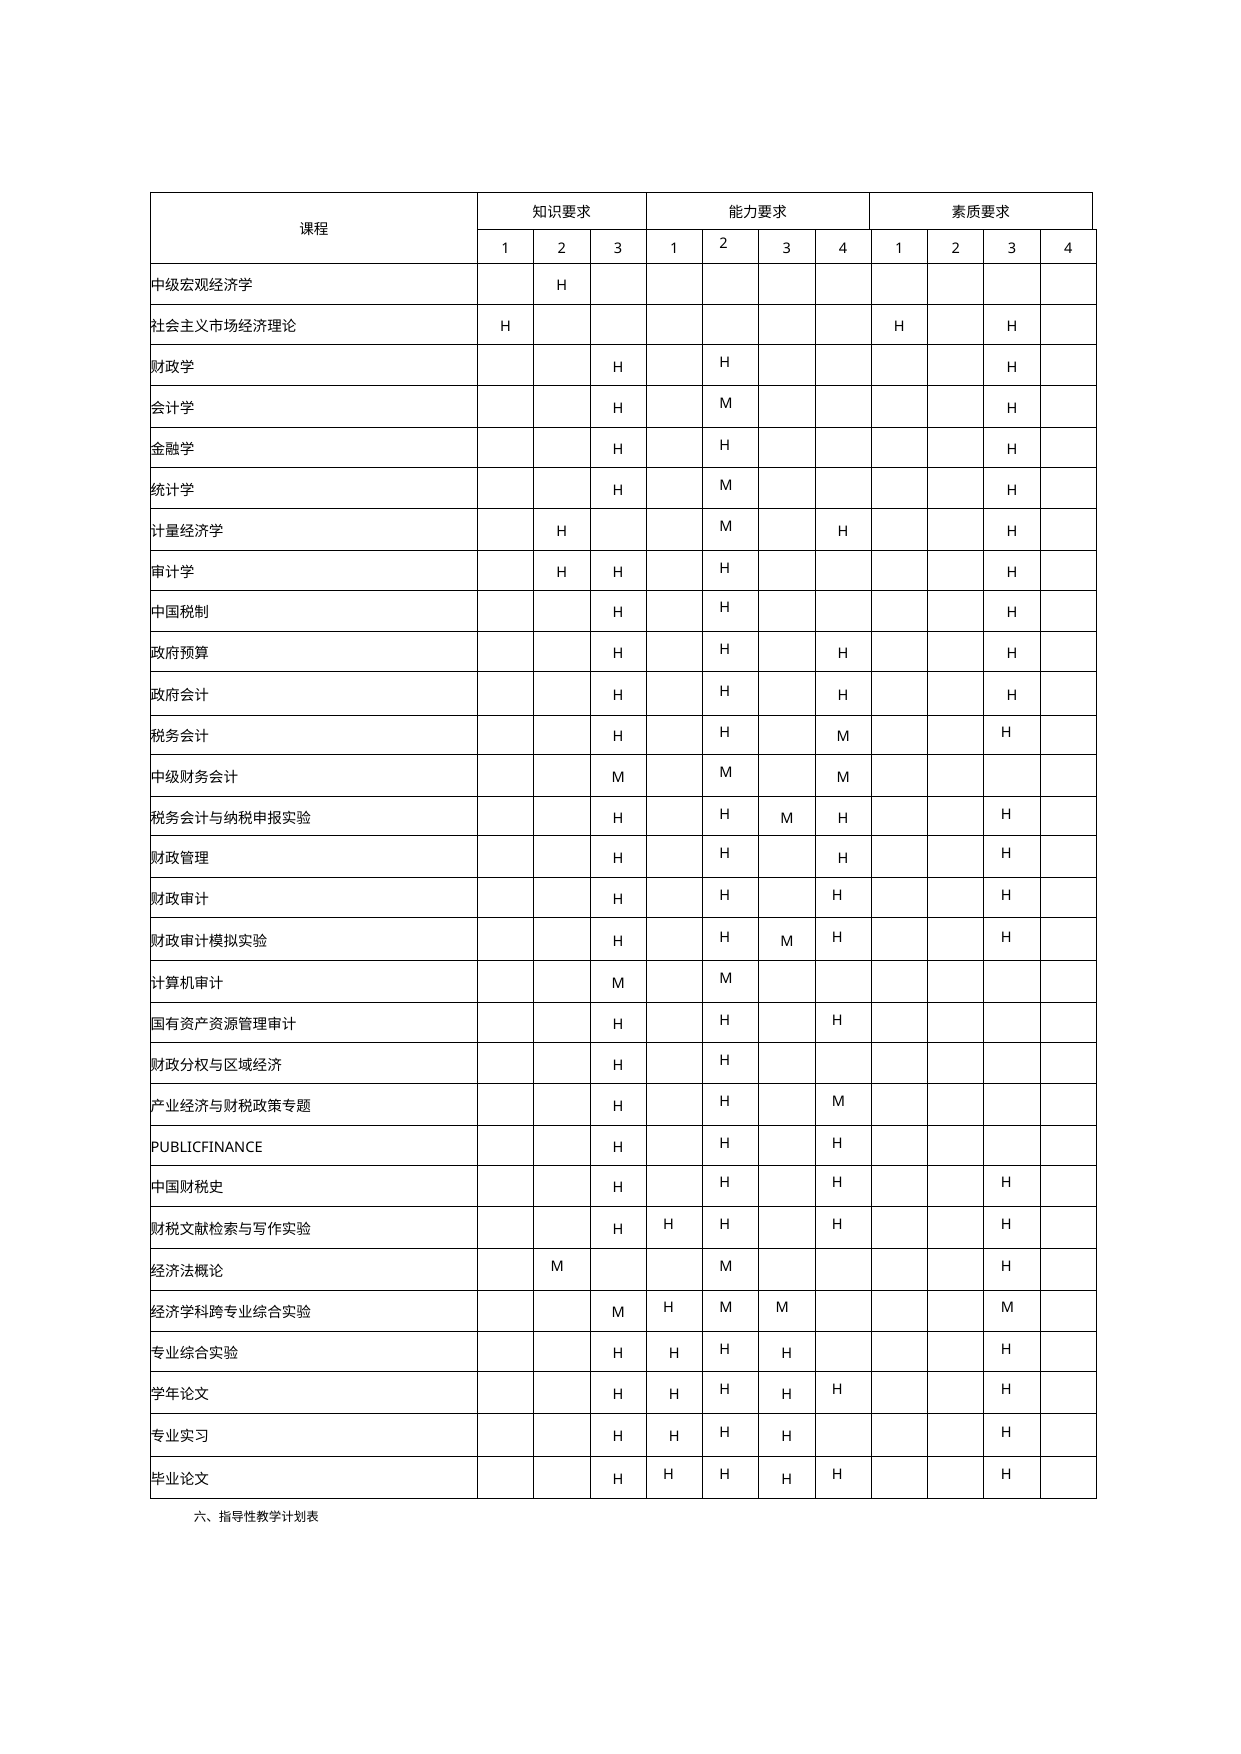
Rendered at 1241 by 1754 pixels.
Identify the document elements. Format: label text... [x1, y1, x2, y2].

table_cell [759, 264, 815, 304]
table_cell [816, 468, 871, 508]
table_cell [647, 428, 702, 467]
table_cell [872, 1457, 927, 1498]
table_cell 财政审计模拟实验 [151, 918, 477, 960]
table_cell H [816, 672, 871, 714]
table_cell [591, 264, 646, 304]
table_cell [703, 305, 758, 344]
table_cell [478, 961, 533, 1002]
table_cell H [759, 1372, 815, 1412]
table_header 知识要求 [478, 193, 646, 229]
table_cell 金融学 [151, 428, 477, 467]
table_cell H [591, 716, 646, 754]
table_cell [1041, 1084, 1096, 1125]
table_cell M [759, 797, 815, 835]
table_cell H [816, 1126, 871, 1164]
table_cell [1041, 509, 1096, 550]
table_cell [816, 428, 871, 467]
table_cell [928, 1126, 983, 1164]
table_cell 税务会计与纳税申报实验 [151, 797, 477, 835]
table_cell [928, 797, 983, 835]
table_cell H [591, 672, 646, 714]
table_cell [872, 755, 927, 796]
table_cell [478, 1166, 533, 1206]
table_cell [534, 428, 590, 467]
table_cell [928, 1043, 983, 1083]
table_cell H [591, 797, 646, 835]
table_cell H [759, 1414, 815, 1456]
table_cell [647, 264, 702, 304]
table_cell H [984, 1372, 1040, 1412]
table_cell H [703, 632, 758, 671]
table_cell [928, 1332, 983, 1371]
table_cell H [591, 1372, 646, 1412]
table_cell [872, 1249, 927, 1289]
table_cell 1 [647, 230, 702, 262]
table_cell [1041, 345, 1096, 385]
table_cell H [591, 836, 646, 877]
table_cell H [647, 1372, 702, 1412]
table_cell [928, 1414, 983, 1456]
table_cell [816, 1291, 871, 1331]
table_cell H [591, 1457, 646, 1498]
table_cell [816, 1043, 871, 1083]
table_cell [759, 836, 815, 877]
table_cell [1041, 961, 1096, 1002]
table_cell [534, 386, 590, 427]
table_cell [1041, 468, 1096, 508]
table_cell 政府预算 [151, 632, 477, 671]
table_cell M [591, 1291, 646, 1331]
table_cell [534, 1414, 590, 1456]
table_cell [872, 1043, 927, 1083]
table_cell H [984, 509, 1040, 550]
table_cell H [591, 1332, 646, 1371]
table_cell H [703, 1414, 758, 1456]
table_cell H [984, 386, 1040, 427]
table_cell [478, 797, 533, 835]
table_cell [591, 509, 646, 550]
table_cell [816, 1332, 871, 1371]
table_cell [534, 591, 590, 631]
table_cell [647, 755, 702, 796]
table_cell [816, 305, 871, 344]
table_cell 统计学 [151, 468, 477, 508]
table_cell [534, 1084, 590, 1125]
table_cell H [703, 1332, 758, 1371]
table_cell [1041, 755, 1096, 796]
table_cell H [703, 1166, 758, 1206]
table_cell [478, 1126, 533, 1164]
table_cell [534, 1291, 590, 1331]
table_cell 中国财税史 [151, 1166, 477, 1206]
table_cell [816, 551, 871, 589]
table_cell 社会主义市场经济理论 [151, 305, 477, 344]
table_cell [534, 755, 590, 796]
table_cell [647, 509, 702, 550]
table_cell [478, 428, 533, 467]
table_cell H [759, 1457, 815, 1498]
table_cell [647, 716, 702, 754]
table_cell 中级财务会计 [151, 755, 477, 796]
table_cell [534, 836, 590, 877]
table_cell 专业实习 [151, 1414, 477, 1456]
table_cell H [591, 345, 646, 385]
table_cell H [984, 836, 1040, 877]
table_cell [534, 1043, 590, 1083]
table_cell [816, 961, 871, 1002]
table_cell [647, 551, 702, 589]
table_cell [478, 672, 533, 714]
table_cell [759, 716, 815, 754]
table_cell H [591, 918, 646, 960]
table_cell H [591, 1043, 646, 1083]
table_cell [1041, 1414, 1096, 1456]
table_cell [534, 878, 590, 917]
table_cell [534, 1126, 590, 1164]
table_cell H [816, 1457, 871, 1498]
table_cell [1041, 591, 1096, 631]
table_cell [1041, 305, 1096, 344]
table_cell 财政分权与区域经济 [151, 1043, 477, 1083]
table_cell [928, 632, 983, 671]
table_cell [759, 305, 815, 344]
table_cell [759, 1043, 815, 1083]
table_cell H [703, 836, 758, 877]
table_cell [478, 468, 533, 508]
table_cell [534, 918, 590, 960]
table_cell [1041, 1043, 1096, 1083]
table_cell H [647, 1457, 702, 1498]
table_cell H [703, 1457, 758, 1498]
table_cell [1041, 878, 1096, 917]
table_cell [928, 386, 983, 427]
table_cell [1041, 551, 1096, 589]
table_cell 1 [478, 230, 533, 262]
table_cell [816, 1249, 871, 1289]
table_cell [872, 1166, 927, 1206]
table_cell H [591, 1207, 646, 1248]
table_cell [984, 1084, 1040, 1125]
table_cell H [984, 797, 1040, 835]
table_cell M [703, 468, 758, 508]
table_cell [647, 797, 702, 835]
table_cell [759, 345, 815, 385]
table_cell 中级宏观经济学 [151, 264, 477, 304]
table_cell [703, 264, 758, 304]
table_cell [1041, 386, 1096, 427]
table_cell H [591, 386, 646, 427]
table_cell [928, 345, 983, 385]
table_cell 计算机审计 [151, 961, 477, 1002]
table_cell H [984, 551, 1040, 589]
table_cell H [647, 1291, 702, 1331]
table_cell 计量经济学 [151, 509, 477, 550]
table_cell [1041, 672, 1096, 714]
table_cell H [534, 264, 590, 304]
table_cell [872, 961, 927, 1002]
table_cell [759, 428, 815, 467]
table_cell M [703, 509, 758, 550]
table_cell [1041, 428, 1096, 467]
table_cell [478, 716, 533, 754]
table_cell 财政审计 [151, 878, 477, 917]
table_cell [1041, 797, 1096, 835]
table_cell 审计学 [151, 551, 477, 589]
table_cell [928, 1249, 983, 1289]
table_cell 财政学 [151, 345, 477, 385]
table_cell [1041, 1126, 1096, 1164]
table_cell H [478, 305, 533, 344]
table_cell M [703, 755, 758, 796]
table_cell [647, 632, 702, 671]
table_cell H [984, 468, 1040, 508]
table_cell [816, 345, 871, 385]
table_cell H [591, 1166, 646, 1206]
table_cell H [984, 1166, 1040, 1206]
table_cell H [591, 551, 646, 589]
table_cell [478, 755, 533, 796]
table_cell [478, 386, 533, 427]
table_cell H [816, 1207, 871, 1248]
table_cell [759, 551, 815, 589]
table_cell H [591, 1126, 646, 1164]
table_cell [1041, 1207, 1096, 1248]
table_cell [1041, 1166, 1096, 1206]
table_cell H [703, 428, 758, 467]
table_cell H [703, 1126, 758, 1164]
table_cell [872, 878, 927, 917]
table_cell [928, 836, 983, 877]
table_cell H [703, 551, 758, 589]
table_cell 会计学 [151, 386, 477, 427]
table_cell 学年论文 [151, 1372, 477, 1412]
table_cell 2 [534, 230, 590, 262]
table_cell [759, 961, 815, 1002]
table_cell [1041, 716, 1096, 754]
table_cell [872, 836, 927, 877]
table_cell H [984, 716, 1040, 754]
table_cell 3 [984, 230, 1040, 262]
table_cell [984, 1003, 1040, 1042]
table_cell [759, 1126, 815, 1164]
table_cell [478, 1043, 533, 1083]
table_cell [928, 591, 983, 631]
table_cell [928, 1003, 983, 1042]
table_cell H [703, 716, 758, 754]
table_cell H [816, 878, 871, 917]
table_cell H [647, 1414, 702, 1456]
table_cell H [816, 918, 871, 960]
table_cell H [984, 1457, 1040, 1498]
table_cell [1041, 1372, 1096, 1412]
table_cell [647, 1126, 702, 1164]
table_cell H [984, 1207, 1040, 1248]
table_cell H [816, 509, 871, 550]
table_cell [872, 468, 927, 508]
table_cell 经济法概论 [151, 1249, 477, 1289]
table_cell H [703, 878, 758, 917]
table_cell [534, 716, 590, 754]
table_cell [872, 386, 927, 427]
table_header 课程 [151, 193, 477, 262]
table_cell [928, 1084, 983, 1125]
table_cell [816, 591, 871, 631]
table_cell [1041, 264, 1096, 304]
table_cell [1041, 1249, 1096, 1289]
table_cell [534, 305, 590, 344]
table_cell [478, 1414, 533, 1456]
table_cell [478, 1003, 533, 1042]
table_cell [534, 1457, 590, 1498]
table_cell [591, 305, 646, 344]
table_cell [478, 1291, 533, 1331]
table_cell [759, 591, 815, 631]
table_cell [984, 755, 1040, 796]
table_cell H [984, 918, 1040, 960]
table_cell [478, 1372, 533, 1412]
table_cell [872, 1207, 927, 1248]
table_cell [872, 1372, 927, 1412]
table_cell [928, 1166, 983, 1206]
table_cell 税务会计 [151, 716, 477, 754]
table_cell [478, 836, 533, 877]
table_cell [872, 1414, 927, 1456]
table_cell [928, 509, 983, 550]
table_cell PUBLICFINANCE [151, 1126, 477, 1164]
table_cell [928, 716, 983, 754]
table_cell [534, 797, 590, 835]
table_cell [872, 1126, 927, 1164]
table_cell [759, 878, 815, 917]
table_cell [647, 878, 702, 917]
table_cell [647, 305, 702, 344]
table_cell [872, 632, 927, 671]
table_cell [928, 755, 983, 796]
table_cell [759, 1166, 815, 1206]
table_cell H [984, 672, 1040, 714]
table_cell [534, 672, 590, 714]
table_cell H [703, 591, 758, 631]
table_cell 财税文献检索与写作实验 [151, 1207, 477, 1248]
table_cell [816, 264, 871, 304]
table_cell [928, 1457, 983, 1498]
table_cell H [816, 1166, 871, 1206]
table_cell 中国税制 [151, 591, 477, 631]
table_cell 2 [928, 230, 983, 262]
table_cell [872, 345, 927, 385]
table_cell 4 [1041, 230, 1096, 262]
table_cell [647, 386, 702, 427]
table_cell 政府会计 [151, 672, 477, 714]
table_cell [534, 1332, 590, 1371]
table_cell [872, 509, 927, 550]
table_cell [478, 345, 533, 385]
table_cell [928, 1291, 983, 1331]
table_cell [984, 961, 1040, 1002]
table_cell [1041, 1003, 1096, 1042]
table_cell [534, 1003, 590, 1042]
table_cell M [816, 716, 871, 754]
table_cell M [816, 1084, 871, 1125]
table_cell H [647, 1332, 702, 1371]
table_cell [928, 551, 983, 589]
table_cell [759, 1084, 815, 1125]
table_cell [1041, 918, 1096, 960]
table_cell [534, 632, 590, 671]
table_cell H [591, 591, 646, 631]
table_cell 2 [703, 230, 758, 262]
table_cell [647, 836, 702, 877]
table_cell [478, 632, 533, 671]
table_cell [1041, 1291, 1096, 1331]
table_cell [759, 468, 815, 508]
table_cell H [984, 878, 1040, 917]
table_cell H [984, 1249, 1040, 1289]
table_cell M [984, 1291, 1040, 1331]
table_cell M [703, 1291, 758, 1331]
table_cell H [703, 797, 758, 835]
table_cell 1 [872, 230, 927, 262]
table_cell H [591, 468, 646, 508]
table_cell [759, 755, 815, 796]
table_cell H [816, 1003, 871, 1042]
table_cell [928, 264, 983, 304]
table_cell [928, 428, 983, 467]
table_cell H [872, 305, 927, 344]
table_cell H [591, 878, 646, 917]
table_cell [928, 878, 983, 917]
table_cell 产业经济与财税政策专题 [151, 1084, 477, 1125]
table_header 能力要求 [647, 193, 869, 229]
table_cell [1041, 1332, 1096, 1371]
table_cell H [703, 1372, 758, 1412]
table_cell [984, 1126, 1040, 1164]
table_cell [478, 1207, 533, 1248]
table_cell [1041, 836, 1096, 877]
table_cell H [703, 345, 758, 385]
table_cell [872, 797, 927, 835]
table_cell H [534, 509, 590, 550]
table_cell M [703, 386, 758, 427]
table_cell H [759, 1332, 815, 1371]
table_cell M [534, 1249, 590, 1289]
table_cell [759, 509, 815, 550]
table_cell [478, 878, 533, 917]
table_cell [478, 1457, 533, 1498]
table_cell 财政管理 [151, 836, 477, 877]
table_cell [647, 1166, 702, 1206]
table_cell [872, 918, 927, 960]
table_cell H [984, 1414, 1040, 1456]
table_cell [534, 1207, 590, 1248]
table_cell [928, 1207, 983, 1248]
table_cell M [759, 1291, 815, 1331]
table_cell H [647, 1207, 702, 1248]
table_cell H [703, 672, 758, 714]
table_cell [872, 1084, 927, 1125]
table_cell 专业综合实验 [151, 1332, 477, 1371]
table_cell [647, 1003, 702, 1042]
table_cell H [591, 1414, 646, 1456]
table_cell [478, 551, 533, 589]
table_cell [647, 1249, 702, 1289]
table_cell [928, 1372, 983, 1412]
table_cell [759, 386, 815, 427]
table_cell [872, 264, 927, 304]
table_cell [759, 672, 815, 714]
table_cell M [703, 1249, 758, 1289]
table_cell [647, 961, 702, 1002]
table_cell [759, 1207, 815, 1248]
table_cell [872, 591, 927, 631]
table_cell [928, 468, 983, 508]
table_cell [872, 716, 927, 754]
table_cell [534, 1372, 590, 1412]
table_cell [647, 468, 702, 508]
table_cell 4 [816, 230, 871, 262]
table_cell [647, 1084, 702, 1125]
table_cell [534, 961, 590, 1002]
table_cell [872, 428, 927, 467]
table_cell [534, 468, 590, 508]
table_cell [647, 918, 702, 960]
table_cell [534, 345, 590, 385]
table_cell [478, 918, 533, 960]
table_cell H [816, 1372, 871, 1412]
table_cell [647, 345, 702, 385]
table_cell [759, 1249, 815, 1289]
table_cell 3 [591, 230, 646, 262]
table_cell H [591, 1084, 646, 1125]
table_cell [816, 386, 871, 427]
table_cell [478, 1332, 533, 1371]
table_cell H [703, 1003, 758, 1042]
table_cell [478, 591, 533, 631]
table_cell H [534, 551, 590, 589]
table_cell M [816, 755, 871, 796]
table_cell M [591, 961, 646, 1002]
table_cell H [703, 1084, 758, 1125]
table_cell [478, 1084, 533, 1125]
table_cell [534, 1166, 590, 1206]
table_cell [591, 1249, 646, 1289]
table_cell [872, 1332, 927, 1371]
table_cell H [591, 428, 646, 467]
table_cell H [816, 797, 871, 835]
table_cell H [816, 836, 871, 877]
table_cell [478, 1249, 533, 1289]
table_cell [928, 961, 983, 1002]
table_cell [872, 1003, 927, 1042]
table_cell [872, 1291, 927, 1331]
table_cell M [591, 755, 646, 796]
text 六、指导性教学计划表 [194, 1505, 1157, 1526]
table_cell [759, 632, 815, 671]
table_cell 3 [759, 230, 815, 262]
table_cell [647, 1043, 702, 1083]
table_cell H [984, 591, 1040, 631]
table_cell [1041, 632, 1096, 671]
table_cell [928, 918, 983, 960]
table_cell 经济学科跨专业综合实验 [151, 1291, 477, 1331]
table_cell 国有资产资源管理审计 [151, 1003, 477, 1042]
table_cell H [984, 345, 1040, 385]
table_cell H [984, 632, 1040, 671]
table_cell [872, 672, 927, 714]
table_cell [759, 1003, 815, 1042]
table_cell 毕业论文 [151, 1457, 477, 1498]
table_cell [647, 672, 702, 714]
table_cell H [591, 1003, 646, 1042]
table_cell [928, 672, 983, 714]
table_cell H [984, 1332, 1040, 1371]
table_cell [984, 264, 1040, 304]
table_cell [872, 551, 927, 589]
table_cell M [759, 918, 815, 960]
table_cell [478, 264, 533, 304]
table_cell H [816, 632, 871, 671]
table_cell H [984, 305, 1040, 344]
table_cell [984, 1043, 1040, 1083]
table_cell [1041, 1457, 1096, 1498]
table_cell M [703, 961, 758, 1002]
table_cell H [703, 1043, 758, 1083]
table_cell [928, 305, 983, 344]
table_cell [647, 591, 702, 631]
table_cell H [703, 918, 758, 960]
table_cell H [591, 632, 646, 671]
table_cell [816, 1414, 871, 1456]
table_cell H [703, 1207, 758, 1248]
table_header 素质要求 [870, 193, 1092, 229]
table_cell H [984, 428, 1040, 467]
table_cell [478, 509, 533, 550]
